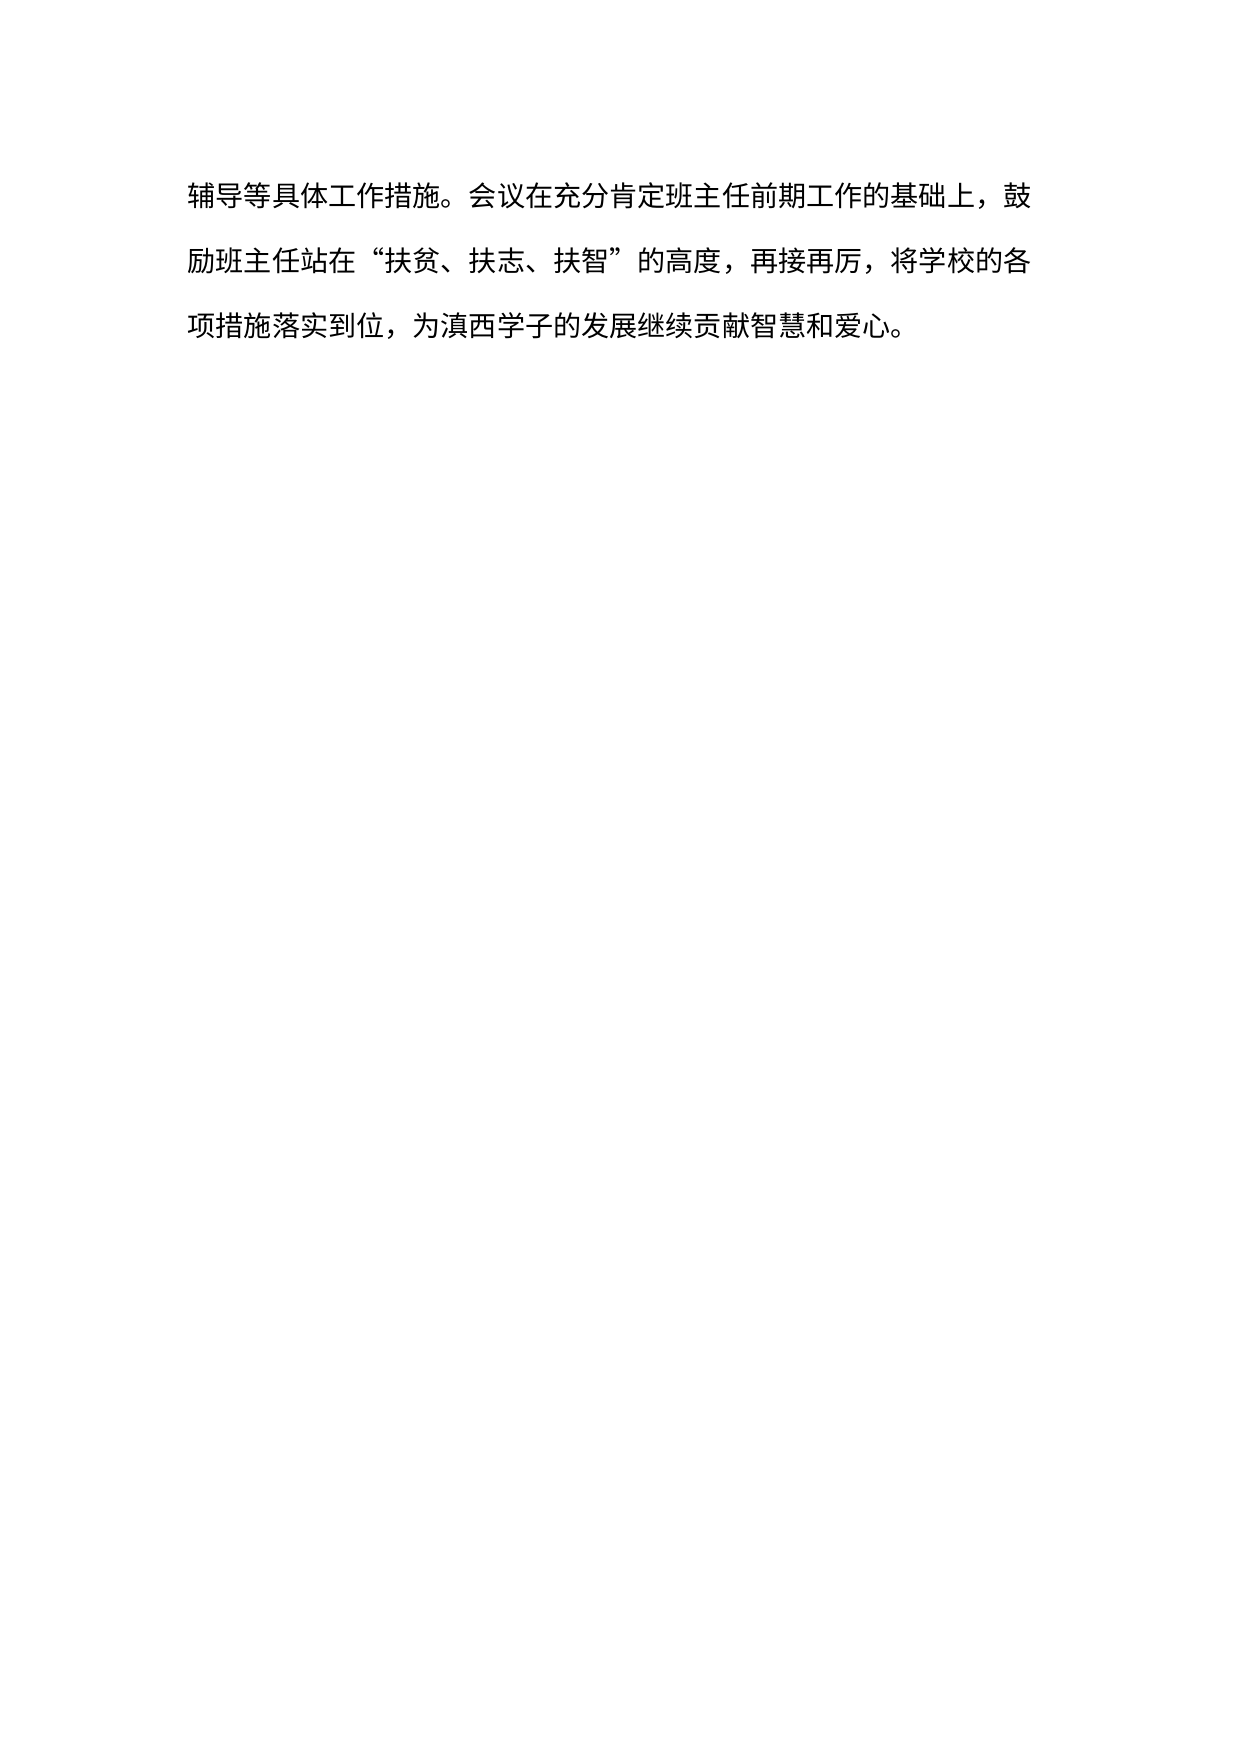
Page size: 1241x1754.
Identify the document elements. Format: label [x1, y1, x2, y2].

text [187, 162, 1053, 357]
